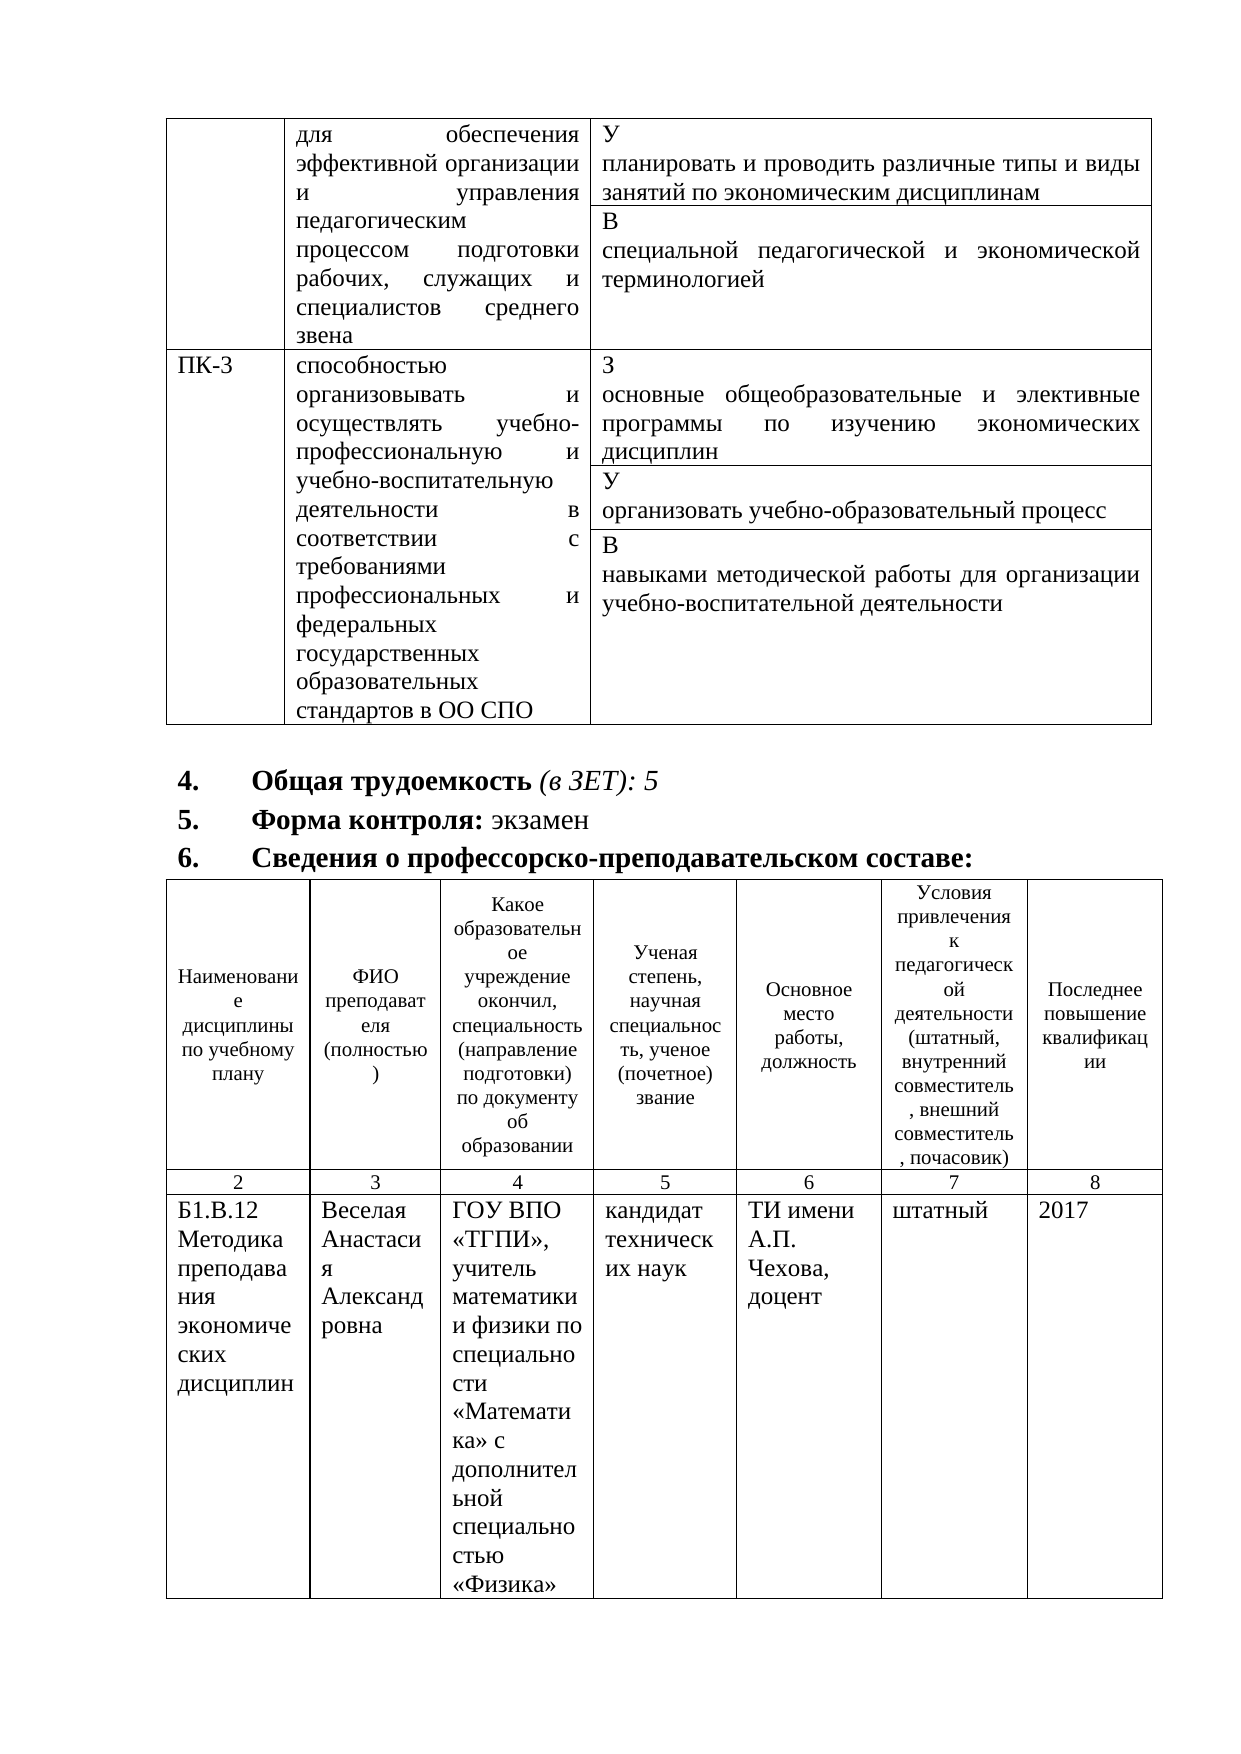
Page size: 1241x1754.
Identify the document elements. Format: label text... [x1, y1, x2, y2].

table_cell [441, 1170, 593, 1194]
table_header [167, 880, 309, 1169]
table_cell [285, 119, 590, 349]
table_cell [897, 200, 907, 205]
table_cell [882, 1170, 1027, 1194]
list Сведения о профессорско-преподавательском составе: [177, 841, 1152, 874]
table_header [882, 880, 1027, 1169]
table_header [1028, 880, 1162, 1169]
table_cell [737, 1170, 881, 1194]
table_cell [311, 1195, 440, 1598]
list Форма контроля: экзамен [177, 802, 1152, 836]
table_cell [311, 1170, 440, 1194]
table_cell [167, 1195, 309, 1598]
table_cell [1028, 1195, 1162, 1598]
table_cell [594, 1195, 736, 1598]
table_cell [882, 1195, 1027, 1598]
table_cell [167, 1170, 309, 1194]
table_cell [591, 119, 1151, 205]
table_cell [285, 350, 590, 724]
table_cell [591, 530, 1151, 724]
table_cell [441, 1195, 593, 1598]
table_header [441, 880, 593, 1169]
list Общая трудоемкость (в ЗЕТ): 5 [177, 763, 1152, 797]
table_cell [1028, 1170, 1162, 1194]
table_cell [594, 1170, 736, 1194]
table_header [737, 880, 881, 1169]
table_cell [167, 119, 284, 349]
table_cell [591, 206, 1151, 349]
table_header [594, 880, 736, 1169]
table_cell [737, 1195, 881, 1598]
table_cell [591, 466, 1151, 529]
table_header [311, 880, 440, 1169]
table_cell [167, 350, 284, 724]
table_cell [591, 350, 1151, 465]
